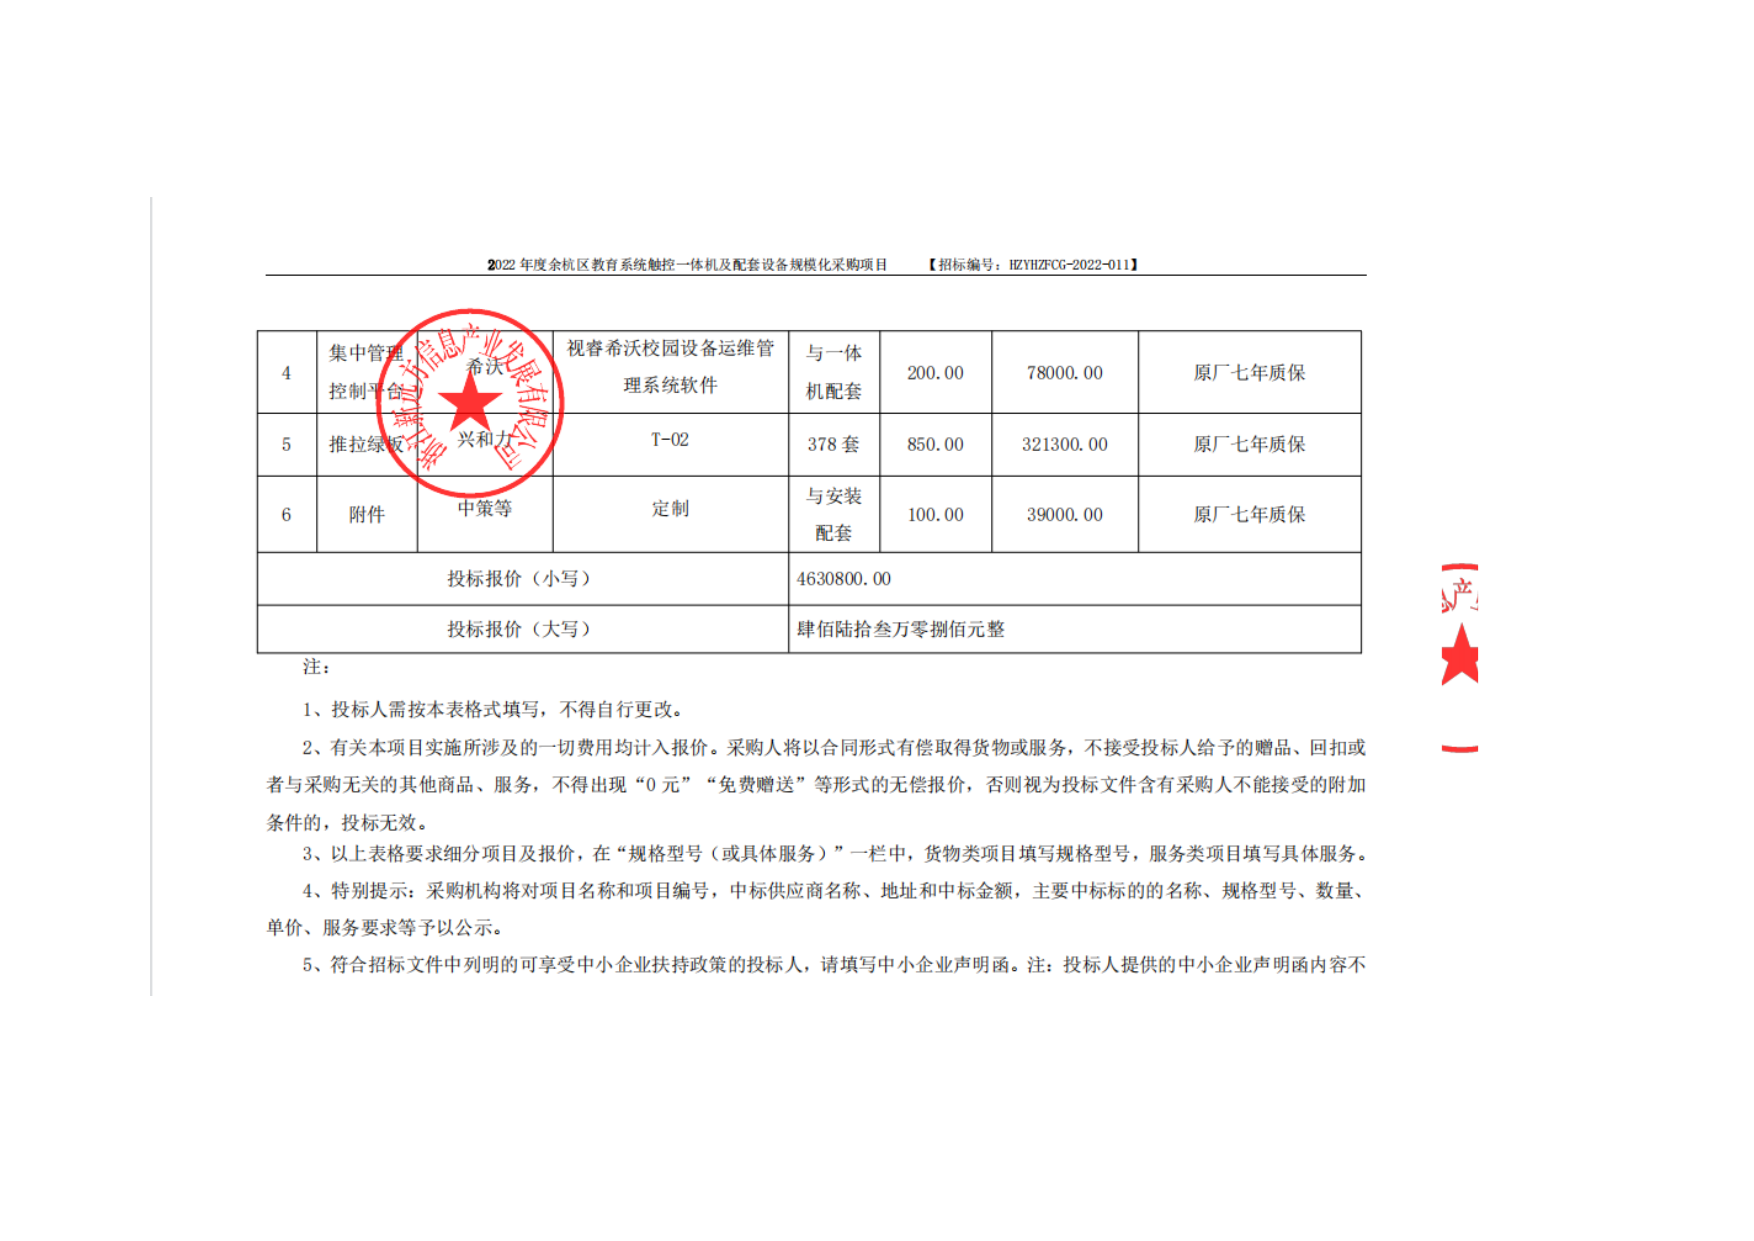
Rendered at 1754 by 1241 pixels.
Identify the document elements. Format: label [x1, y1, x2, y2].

picture [150, 197, 1479, 996]
